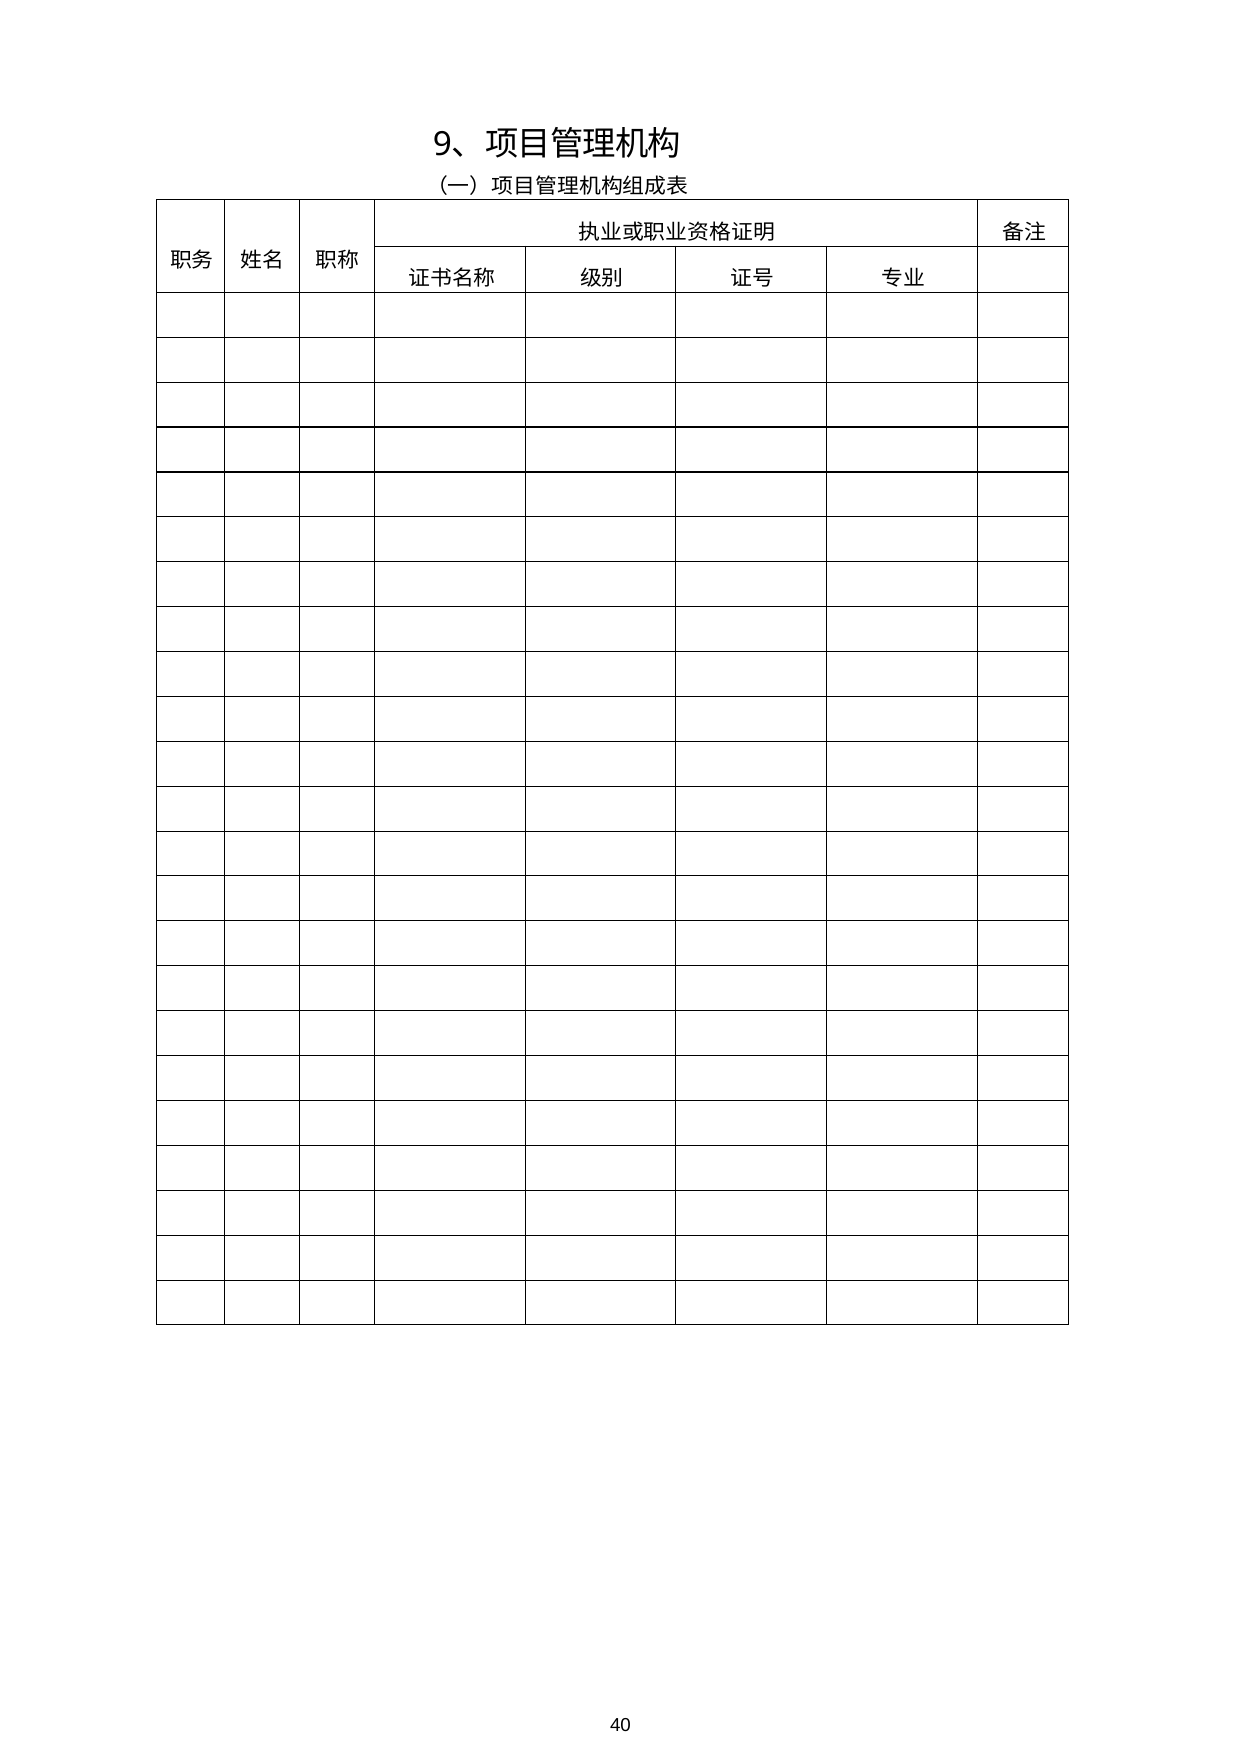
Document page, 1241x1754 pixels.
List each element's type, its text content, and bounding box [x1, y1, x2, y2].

table_cell [526, 787, 675, 831]
table_cell [827, 921, 977, 965]
table_header 职称 [300, 200, 374, 292]
table_cell [375, 428, 525, 471]
table_cell [827, 1011, 977, 1055]
table_cell [827, 517, 977, 561]
table_cell [375, 832, 525, 875]
table_cell [375, 1281, 525, 1324]
table_cell [225, 921, 299, 965]
table_cell [827, 338, 977, 382]
table_cell [300, 1056, 374, 1100]
table_cell [676, 1011, 826, 1055]
table_cell [676, 1191, 826, 1234]
table_cell [978, 966, 1068, 1010]
table_cell [157, 832, 224, 875]
table_cell [225, 473, 299, 516]
table_cell [978, 742, 1068, 786]
table_cell [225, 383, 299, 426]
table_cell [526, 966, 675, 1010]
table_cell [300, 562, 374, 606]
table_cell [526, 921, 675, 965]
table_cell [375, 383, 525, 426]
table_cell [526, 428, 675, 471]
table_cell [676, 607, 826, 651]
table_cell [526, 383, 675, 426]
table_cell [978, 1236, 1068, 1279]
table_cell [526, 1101, 675, 1145]
table_cell [827, 473, 977, 516]
table_cell [827, 1056, 977, 1100]
table_cell [375, 966, 525, 1010]
table_cell [300, 383, 374, 426]
table_cell [375, 876, 525, 920]
table_cell [676, 742, 826, 786]
table_cell [526, 338, 675, 382]
table_cell [676, 428, 826, 471]
table_cell [978, 1146, 1068, 1190]
table_cell [676, 876, 826, 920]
table_cell [300, 966, 374, 1010]
table_cell [157, 697, 224, 741]
table_cell [157, 1101, 224, 1145]
table_cell [978, 832, 1068, 875]
table_cell [827, 697, 977, 741]
table_cell [300, 742, 374, 786]
table_header 职务 [157, 200, 224, 292]
table_cell [676, 562, 826, 606]
table_cell [157, 1236, 224, 1279]
table_cell [225, 607, 299, 651]
table_cell [375, 1011, 525, 1055]
table_cell [978, 921, 1068, 965]
table_cell [827, 293, 977, 337]
table_cell [676, 921, 826, 965]
table_cell [300, 338, 374, 382]
table_cell [157, 1191, 224, 1234]
table_cell [157, 473, 224, 516]
table_cell [526, 832, 675, 875]
table_cell [375, 1191, 525, 1234]
table_cell [225, 1056, 299, 1100]
table_cell [978, 607, 1068, 651]
table_cell [375, 1056, 525, 1100]
table_cell [375, 742, 525, 786]
table_cell [375, 1146, 525, 1190]
table_cell [157, 876, 224, 920]
table_cell [827, 787, 977, 831]
table_cell [375, 562, 525, 606]
table_cell [225, 1281, 299, 1324]
table_cell [978, 697, 1068, 741]
table_cell [978, 652, 1068, 696]
table_cell [827, 832, 977, 875]
table_cell [157, 293, 224, 337]
table_cell [300, 787, 374, 831]
table_cell [676, 517, 826, 561]
table_cell [375, 652, 525, 696]
list （一）项目管理机构组成表 [106, 169, 1008, 199]
table_cell [157, 921, 224, 965]
table_cell [157, 607, 224, 651]
table_cell [676, 1101, 826, 1145]
table_cell [300, 1011, 374, 1055]
table_cell [225, 562, 299, 606]
table_cell [225, 293, 299, 337]
table_cell [225, 1011, 299, 1055]
table_cell [978, 293, 1068, 337]
table_cell 证书名称 [375, 247, 525, 292]
table_cell [978, 247, 1068, 292]
table_cell [225, 652, 299, 696]
table_cell [375, 787, 525, 831]
table_cell [676, 787, 826, 831]
table_cell [676, 1056, 826, 1100]
table_cell [157, 428, 224, 471]
table_cell [375, 1236, 525, 1279]
table_cell [300, 1281, 374, 1324]
table_cell [375, 697, 525, 741]
table_cell [157, 787, 224, 831]
table_cell [676, 338, 826, 382]
table_cell [827, 652, 977, 696]
table_cell [526, 1056, 675, 1100]
table_cell [676, 1281, 826, 1324]
table_cell [157, 1281, 224, 1324]
table_cell [225, 742, 299, 786]
table_cell [526, 1146, 675, 1190]
table_cell [676, 293, 826, 337]
table_cell [676, 697, 826, 741]
table_cell [827, 1191, 977, 1234]
table_cell [375, 338, 525, 382]
table_cell [526, 876, 675, 920]
table_cell [526, 517, 675, 561]
table_cell [300, 473, 374, 516]
table_cell [978, 1101, 1068, 1145]
table_header 备注 [978, 200, 1068, 246]
table_cell [827, 1101, 977, 1145]
table_cell [157, 1056, 224, 1100]
table_cell [526, 1281, 675, 1324]
table_cell [827, 742, 977, 786]
table_cell [827, 876, 977, 920]
table_cell [300, 1101, 374, 1145]
table_cell [526, 742, 675, 786]
table_cell [225, 832, 299, 875]
table_cell [526, 697, 675, 741]
table_cell [157, 652, 224, 696]
table_cell [300, 1191, 374, 1234]
table_cell 级别 [526, 247, 675, 292]
table_cell [526, 607, 675, 651]
table_cell [157, 966, 224, 1010]
table_cell [225, 1191, 299, 1234]
table_cell [375, 517, 525, 561]
table_cell [300, 607, 374, 651]
table_cell [526, 562, 675, 606]
table_cell [225, 428, 299, 471]
table_cell [526, 473, 675, 516]
table_cell [375, 607, 525, 651]
table_cell [375, 921, 525, 965]
table_cell [157, 383, 224, 426]
table_cell [526, 1011, 675, 1055]
table_cell [300, 1236, 374, 1279]
table_cell [978, 1056, 1068, 1100]
table_cell [978, 1011, 1068, 1055]
table_cell [225, 517, 299, 561]
table_cell [676, 832, 826, 875]
table_cell [978, 383, 1068, 426]
table_cell [300, 1146, 374, 1190]
table_cell [300, 876, 374, 920]
table_cell [225, 787, 299, 831]
table_cell 专业 [827, 247, 977, 292]
table_cell [827, 966, 977, 1010]
table_cell [676, 652, 826, 696]
table_cell [300, 652, 374, 696]
table_cell [978, 338, 1068, 382]
table_cell [978, 517, 1068, 561]
table_cell [225, 1236, 299, 1279]
table_cell [827, 1281, 977, 1324]
table_cell [526, 293, 675, 337]
table_cell [157, 338, 224, 382]
list 9、项目管理机构 [106, 117, 1008, 165]
table_cell 证号 [676, 247, 826, 292]
table_cell [300, 517, 374, 561]
table_cell [978, 473, 1068, 516]
table_cell [978, 1191, 1068, 1234]
table_cell [157, 562, 224, 606]
table_cell [978, 562, 1068, 606]
table_cell [978, 787, 1068, 831]
table_cell [827, 1146, 977, 1190]
table_cell [225, 966, 299, 1010]
table_cell [300, 832, 374, 875]
table_cell [225, 876, 299, 920]
table_cell [300, 921, 374, 965]
table_cell [827, 1236, 977, 1279]
table_cell [225, 1146, 299, 1190]
table_cell [827, 383, 977, 426]
table_cell [225, 338, 299, 382]
table_cell [300, 697, 374, 741]
table_cell [676, 1146, 826, 1190]
table_cell [676, 966, 826, 1010]
table_cell [526, 652, 675, 696]
table_cell [157, 1146, 224, 1190]
table_cell [526, 1191, 675, 1234]
table_cell [676, 383, 826, 426]
table_cell [526, 1236, 675, 1279]
table_cell [978, 1281, 1068, 1324]
table_cell [225, 697, 299, 741]
table_cell [978, 876, 1068, 920]
table_cell [300, 428, 374, 471]
table_cell [676, 1236, 826, 1279]
table_cell [300, 293, 374, 337]
table_header 执业或职业资格证明 [375, 200, 977, 246]
table_cell [375, 293, 525, 337]
table_cell [225, 1101, 299, 1145]
table_cell [978, 428, 1068, 471]
table_header 姓名 [225, 200, 299, 292]
table_cell [827, 607, 977, 651]
table_cell [827, 562, 977, 606]
table_cell [157, 1011, 224, 1055]
table_cell [157, 742, 224, 786]
table_cell [375, 473, 525, 516]
table_cell [827, 428, 977, 471]
table_cell [157, 517, 224, 561]
table_cell [375, 1101, 525, 1145]
table_cell [676, 473, 826, 516]
